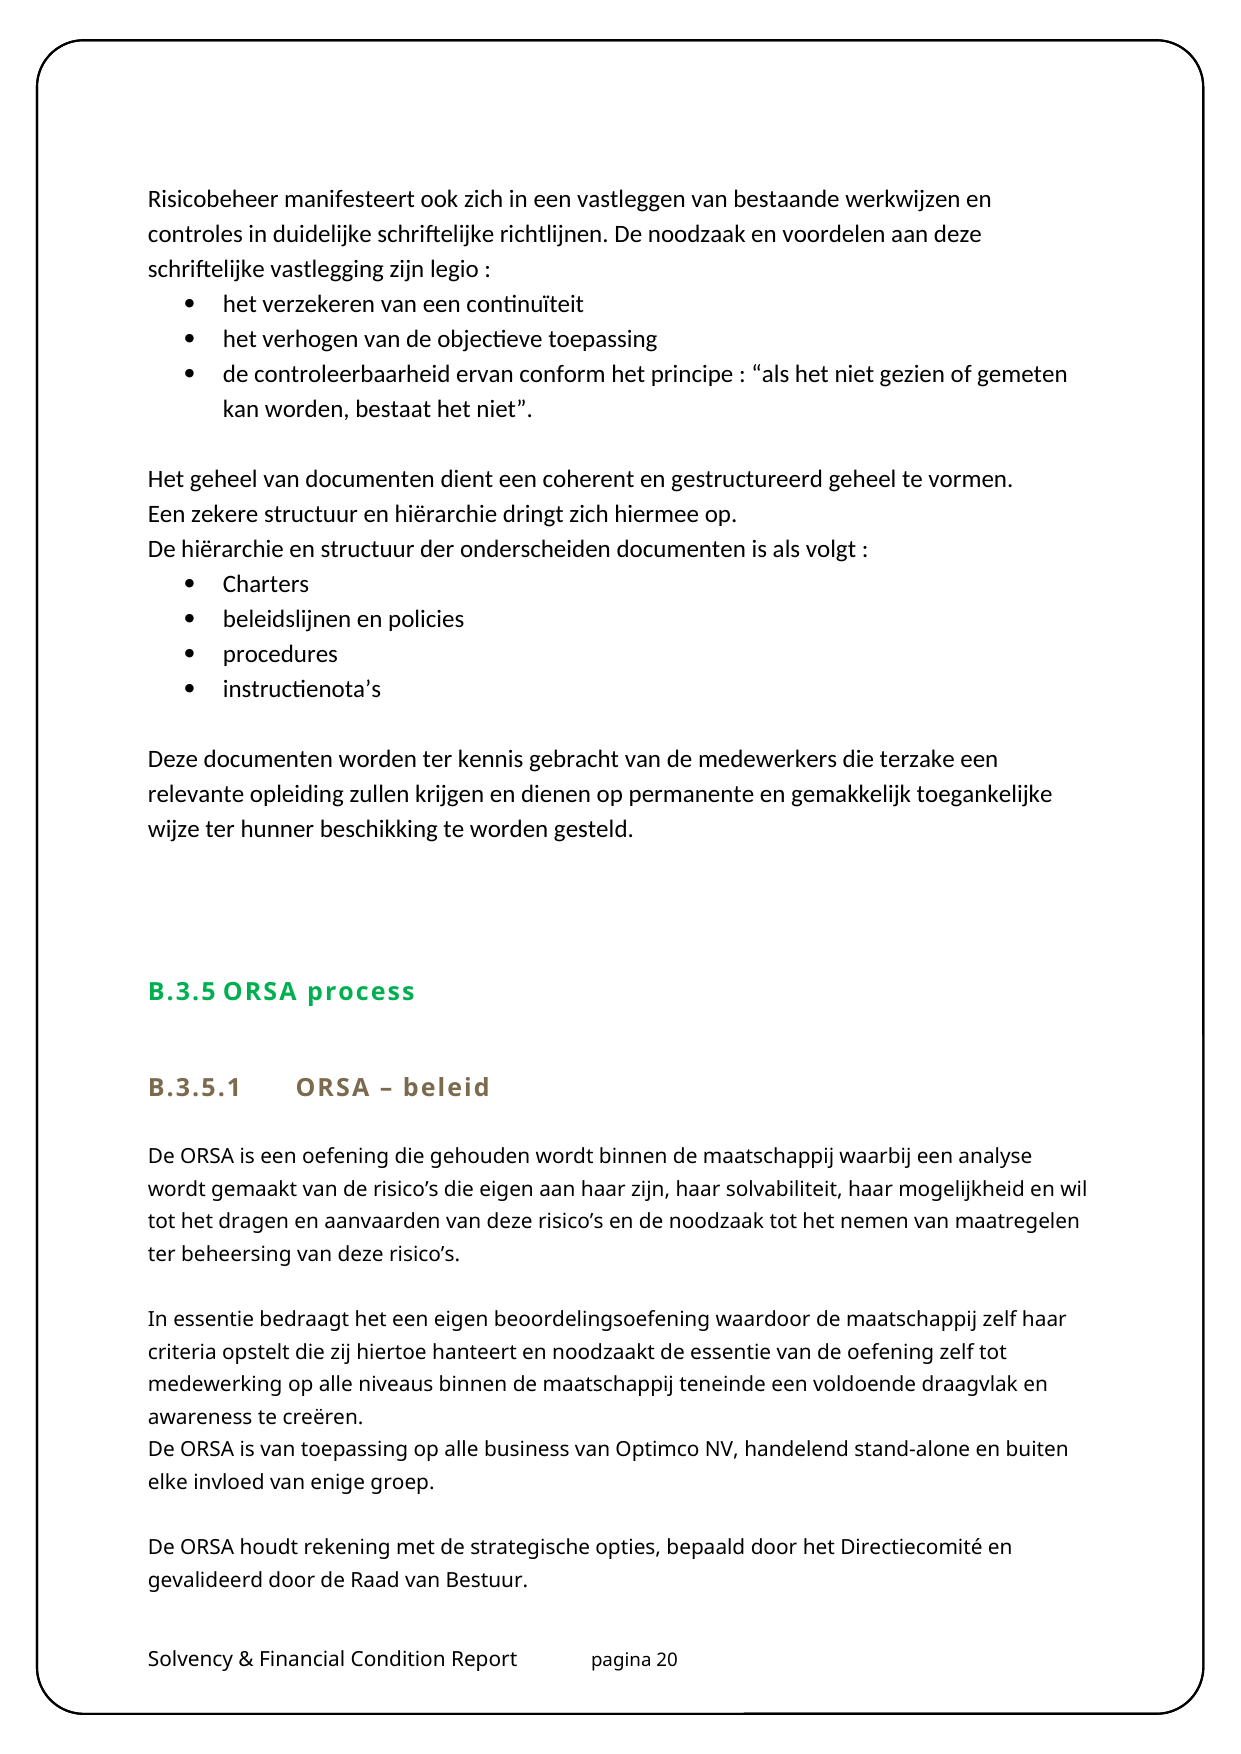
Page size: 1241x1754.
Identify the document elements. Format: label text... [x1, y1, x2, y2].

list het verhogen van de objectieve toepassing [185, 323, 1092, 353]
subtitle ORSA process [148, 973, 1092, 1008]
text Deze documenten worden ter kennis gebracht van de medewerkers die terzake een relevante opleiding zullen krijgen en dienen op permanente en gemakkelijk toegankelijke wijze ter hunner beschikking te worden gesteld. [148, 743, 1092, 843]
list de controleerbaarheid ervan conform het principe : “als het niet gezien of gemeten kan worden, bestaat het niet”. [185, 358, 1092, 423]
text Risicobeheer manifesteert ook zich in een vastleggen van bestaande werkwijzen en controles in duidelijke schriftelijke richtlijnen. De noodzaak en voordelen aan deze schriftelijke vastlegging zijn legio : [148, 183, 1092, 283]
text In essentie bedraagt het een eigen beoordelingsoefening waardoor de maatschappij zelf haar criteria opstelt die zij hiertoe hanteert en noodzaakt de essentie van de oefening zelf tot medewerking op alle niveaus binnen de maatschappij teneinde een voldoende draagvlak en awareness te creëren. [148, 1304, 1092, 1430]
list beleidslijnen en policies [185, 603, 1092, 633]
text De hiërarchie en structuur der onderscheiden documenten is als volgt : [148, 533, 1092, 563]
text De ORSA houdt rekening met de strategische opties, bepaald door het Directiecomité en gevalideerd door de Raad van Bestuur. [148, 1532, 1092, 1593]
text De ORSA is een oefening die gehouden wordt binnen de maatschappij waarbij een analyse wordt gemaakt van de risico’s die eigen aan haar zijn, haar solvabiliteit, haar mogelijkheid en wil tot het dragen en aanvaarden van deze risico’s en de noodzaak tot het nemen van maatregelen ter beheersing van deze risico’s. [148, 1141, 1092, 1267]
list instructienota’s [185, 673, 1092, 703]
text Een zekere structuur en hiërarchie dringt zich hiermee op. [148, 498, 1092, 528]
text De ORSA is van toepassing op alle business van Optimco NV, handelend stand-alone en buiten elke invloed van enige groep. [148, 1434, 1092, 1496]
list het verzekeren van een continuïteit [185, 288, 1092, 318]
text Het geheel van documenten dient een coherent en gestructureerd geheel te vormen. [148, 463, 1092, 493]
list procedures [185, 638, 1092, 668]
subtitle ORSA – beleid [148, 1069, 1092, 1103]
list Charters [185, 568, 1092, 598]
